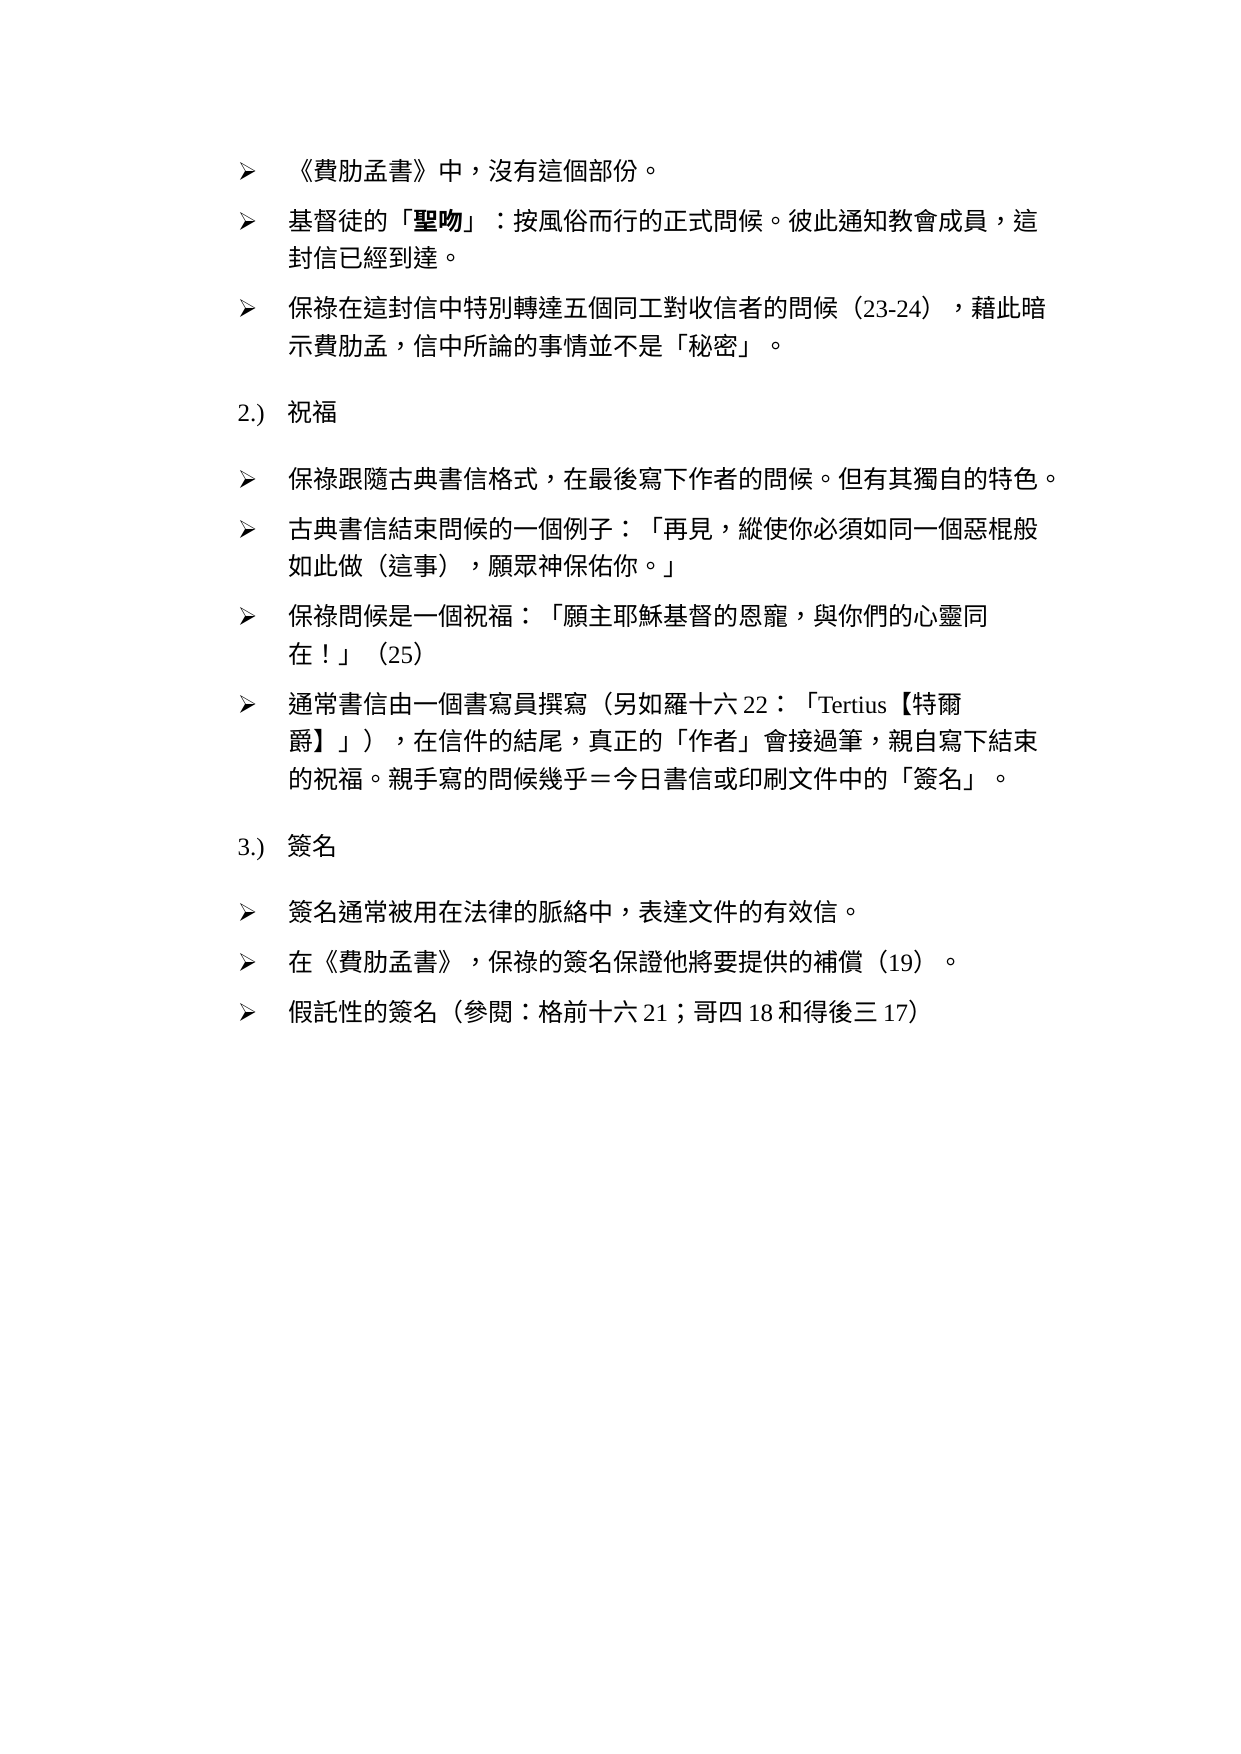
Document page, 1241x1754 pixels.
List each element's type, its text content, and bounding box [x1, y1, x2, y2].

list 簽名 [237, 825, 1053, 862]
list 通常書信由一個書寫員撰寫（另如羅十六22：「Tertius【特爾爵】」），在信件的結尾，真正的「作者」會接過筆，親自寫下結束的祝福。親手寫的問候幾乎＝今日書信或印刷文件中的「簽名」。 [238, 683, 1053, 796]
list 《費肋孟書》中，沒有這個部份。 [238, 150, 1053, 187]
list 祝福 [237, 392, 1053, 429]
list 在《費肋孟書》，保祿的簽名保證他將要提供的補償（19）。 [238, 942, 1053, 979]
list 古典書信結束問候的一個例子：「再見，縱使你必須如同一個惡棍般如此做（這事），願眾神保佑你。」 [238, 508, 1053, 583]
list 保祿在這封信中特別轉達五個同工對收信者的問候（23-24），藉此暗示費肋孟，信中所論的事情並不是「秘密」。 [238, 287, 1053, 362]
list 簽名通常被用在法律的脈絡中，表達文件的有效信。 [238, 892, 1053, 929]
list 保祿跟隨古典書信格式，在最後寫下作者的問候。但有其獨自的特色。 [238, 458, 1053, 496]
list 基督徒的「聖吻」：按風俗而行的正式問候。彼此通知教會成員，這封信已經到達。 [238, 200, 1053, 275]
list 假託性的簽名（參閱：格前十六21；哥四18和得後三17） [238, 992, 1053, 1029]
list 保祿問候是一個祝福：「願主耶穌基督的恩寵，與你們的心靈同在！」（25） [238, 596, 1053, 671]
